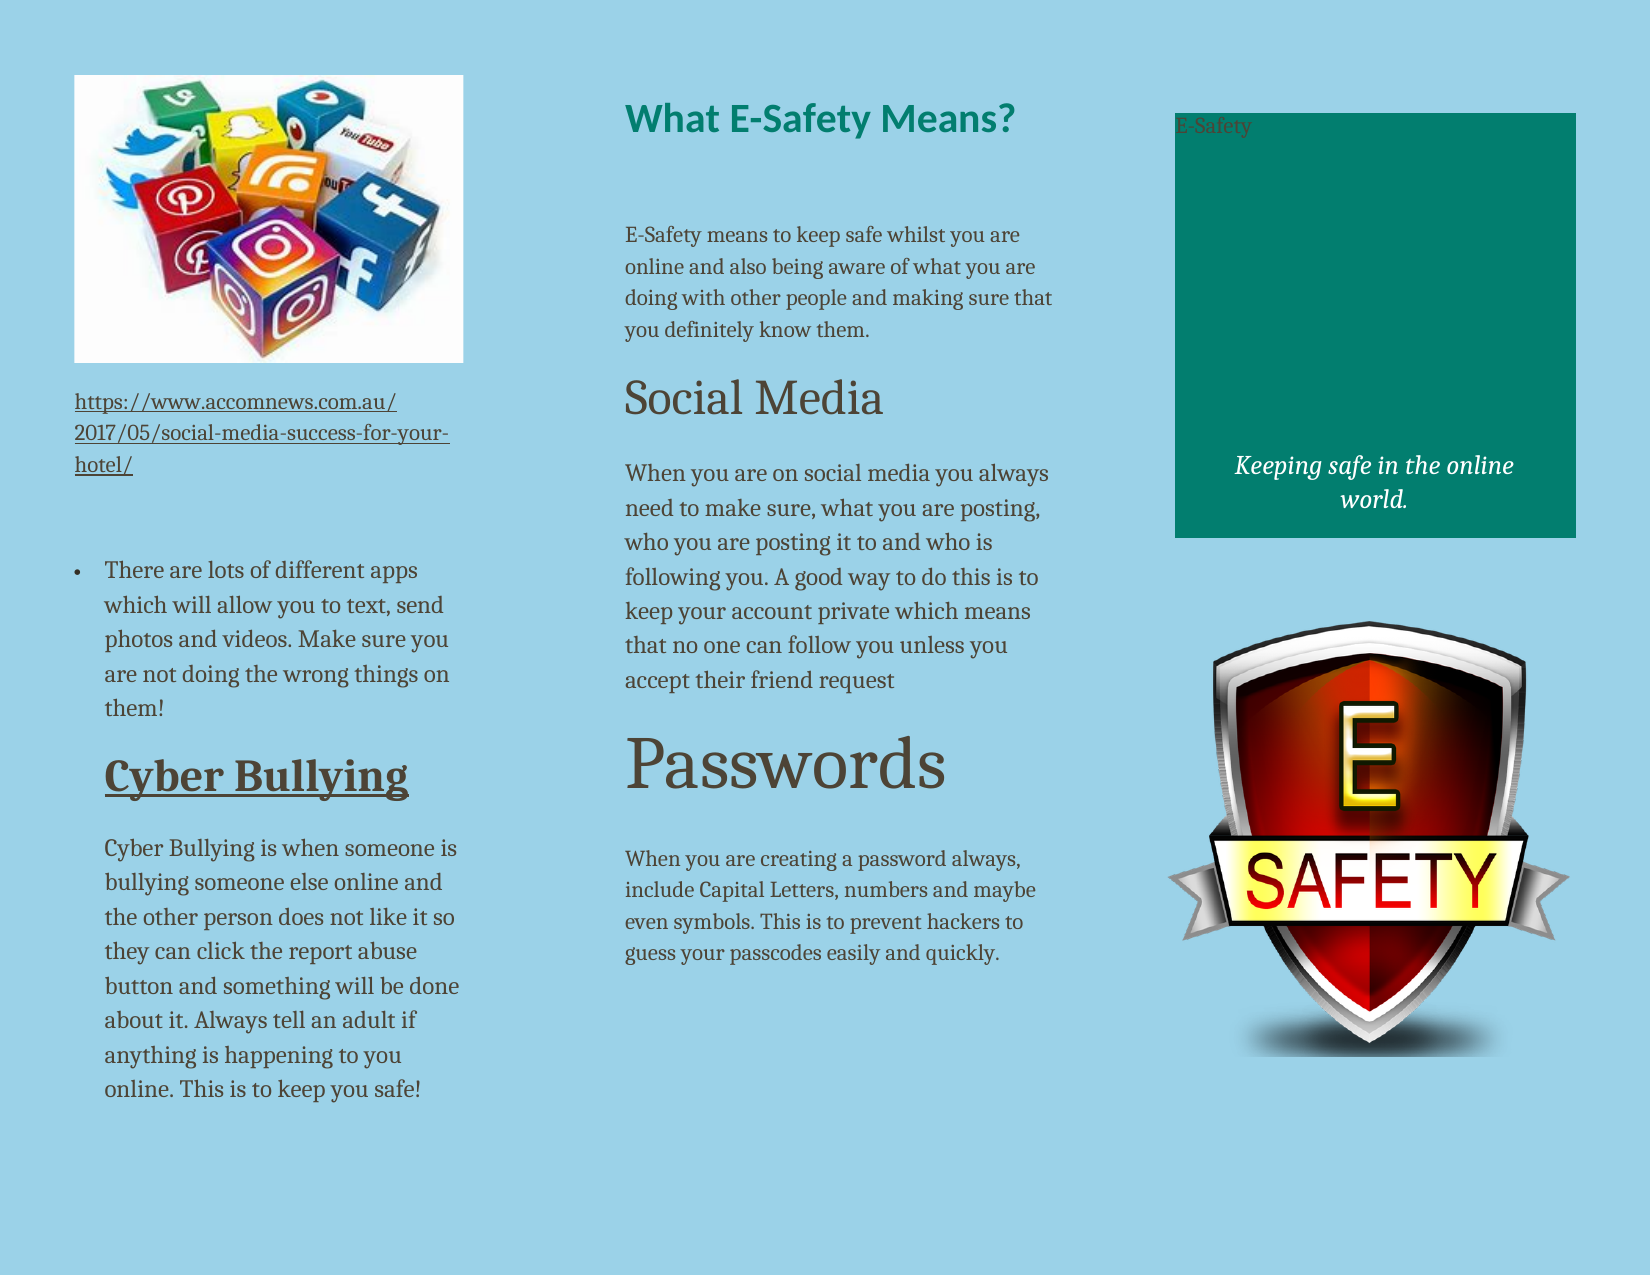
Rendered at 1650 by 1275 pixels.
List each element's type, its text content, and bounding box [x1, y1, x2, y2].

picture [1162, 621, 1576, 1057]
picture [74, 75, 464, 363]
table_header https://www.accomnews.com.au/2017/05/social-media-success-for-your-hotel/ There are lots of different apps which will allow you to text, send photos and videos. Make sure you are not doing the wrong things on them! Cyber Bullying Cyber Bullying is when someone is bullying someone else online and the other person does not like it so they can click the report abuse button and something will be done about it. Always tell an adult if anything is happening to you online. This is to keep you safe! [74, 75, 550, 1168]
table_header [1100, 75, 1576, 1168]
table_header [550, 75, 1100, 1168]
